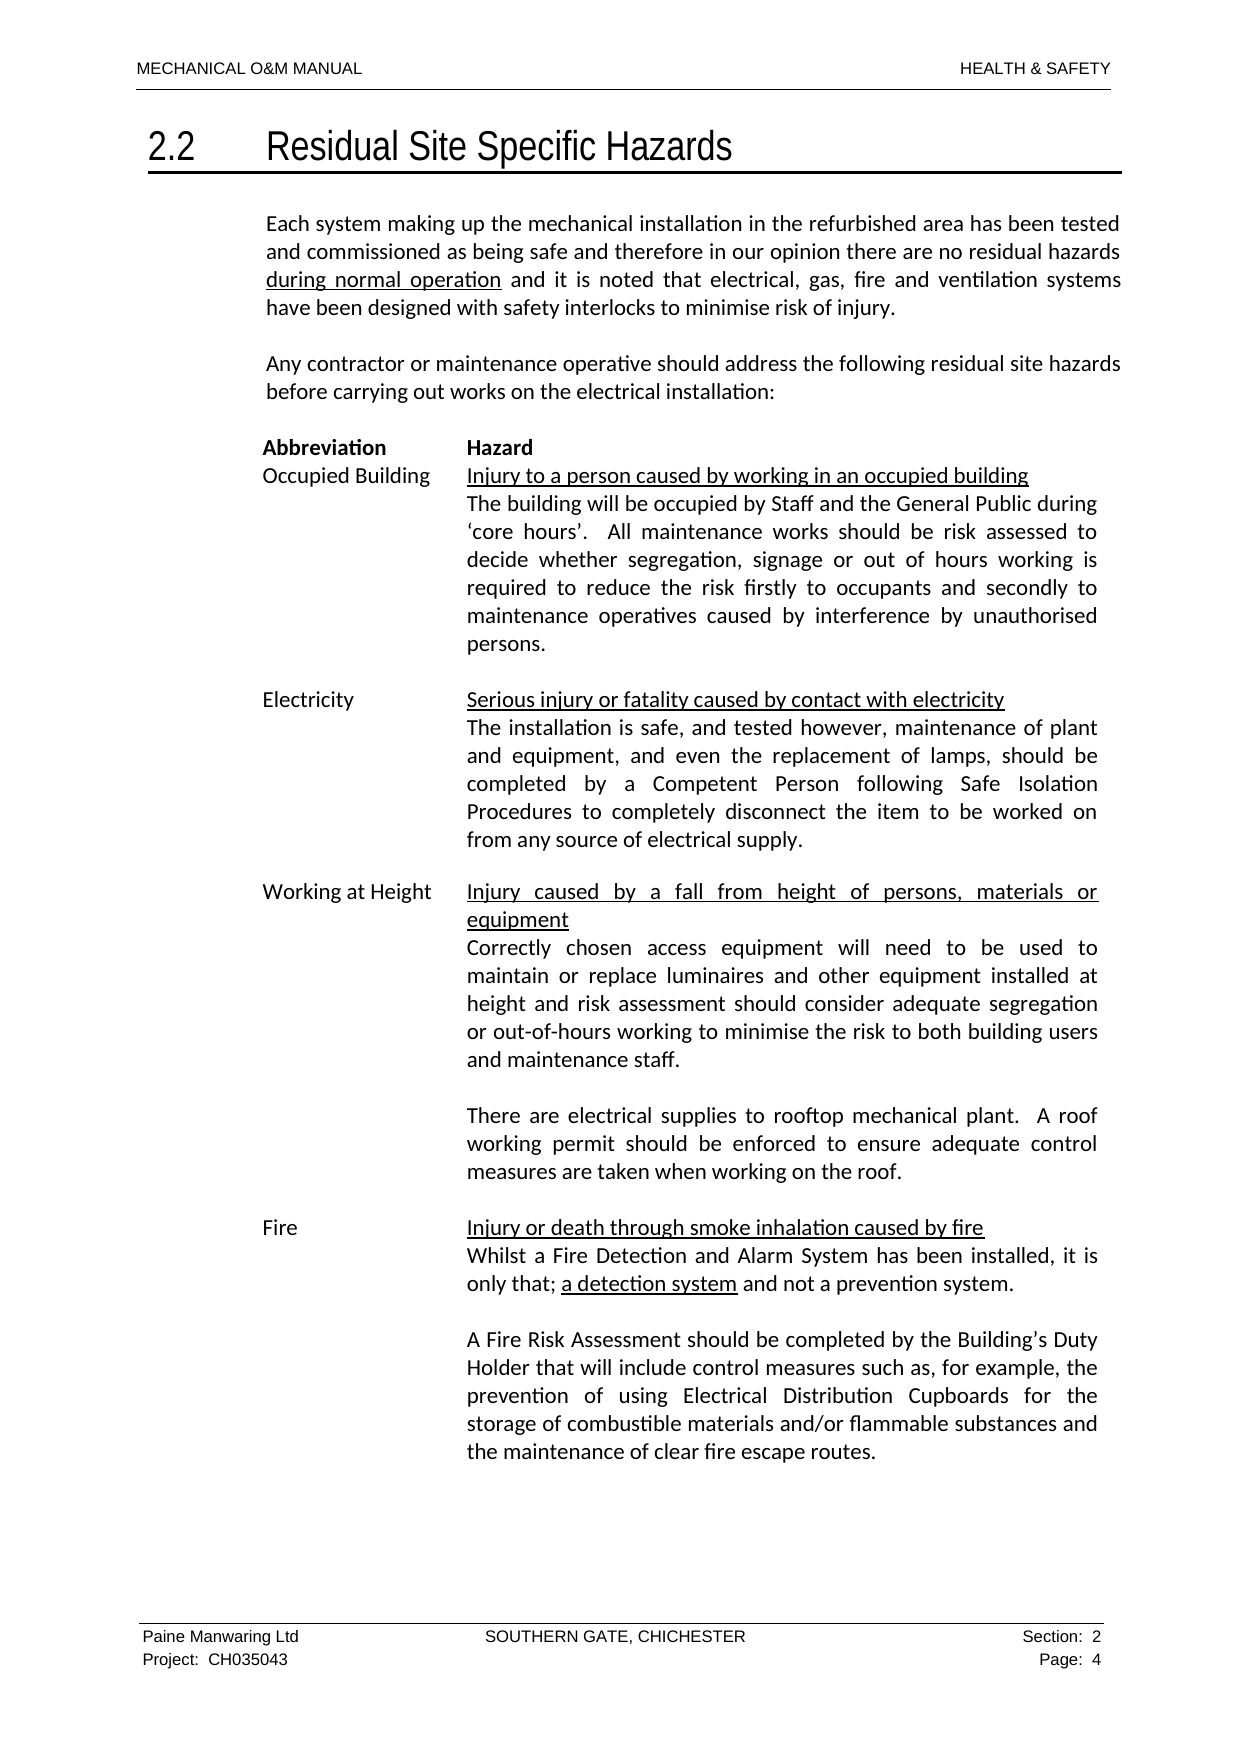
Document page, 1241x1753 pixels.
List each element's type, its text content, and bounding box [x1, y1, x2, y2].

table_cell Occupied Building [251, 461, 455, 685]
table_cell Injury caused by a fall from height of persons, materials or equipment Correctly chosen access equipment will need to be used to maintain or replace luminaires and other equipment installed at height and risk assessment should consider adequate segregation or out-of-hours working to minimise the risk to both building users and maintenance staff. There are electrical supplies to rooftop mechanical plant. A roof working permit should be enforced to ensure adequate control measures are taken when working on the roof. [455, 877, 1110, 1213]
text Any contractor or maintenance operative should address the following residual site hazards before carrying out works on the electrical installation: [266, 349, 1122, 405]
table_header Hazard [455, 433, 1110, 461]
table_cell Injury to a person caused by working in an occupied building The building will be occupied by Staff and the General Public during ‘core hours’. All maintenance works should be risk assessed to decide whether segregation, signage or out of hours working is required to reduce the risk firstly to occupants and secondly to maintenance operatives caused by interference by unauthorised persons. [455, 461, 1110, 685]
table_cell Injury or death through smoke inhalation caused by fire Whilst a Fire Detection and Alarm System has been installed, it is only that; a detection system and not a prevention system. A Fire Risk Assessment should be completed by the Building’s Duty Holder that will include control measures such as, for example, the prevention of using Electrical Distribution Cupboards for the storage of combustible materials and/or flammable substances and the maintenance of clear fire escape routes. [455, 1213, 1110, 1493]
table_header Abbreviation [251, 433, 455, 461]
subtitle Residual Site Specific Hazards [148, 121, 1122, 171]
table_cell Electricity [251, 685, 455, 877]
table_cell Serious injury or fatality caused by contact with electricity The installation is safe, and tested however, maintenance of plant and equipment, and even the replacement of lamps, should be completed by a Competent Person following Safe Isolation Procedures to completely disconnect the item to be worked on from any source of electrical supply. [455, 685, 1110, 877]
table_cell Fire [251, 1213, 455, 1493]
table_cell Working at Height [251, 877, 455, 1213]
text Each system making up the mechanical installation in the refurbished area has been tested and commissioned as being safe and therefore in our opinion there are no residual hazards during normal operation and it is noted that electrical, gas, fire and ventilation systems have been designed with safety interlocks to minimise risk of injury. [266, 209, 1122, 321]
